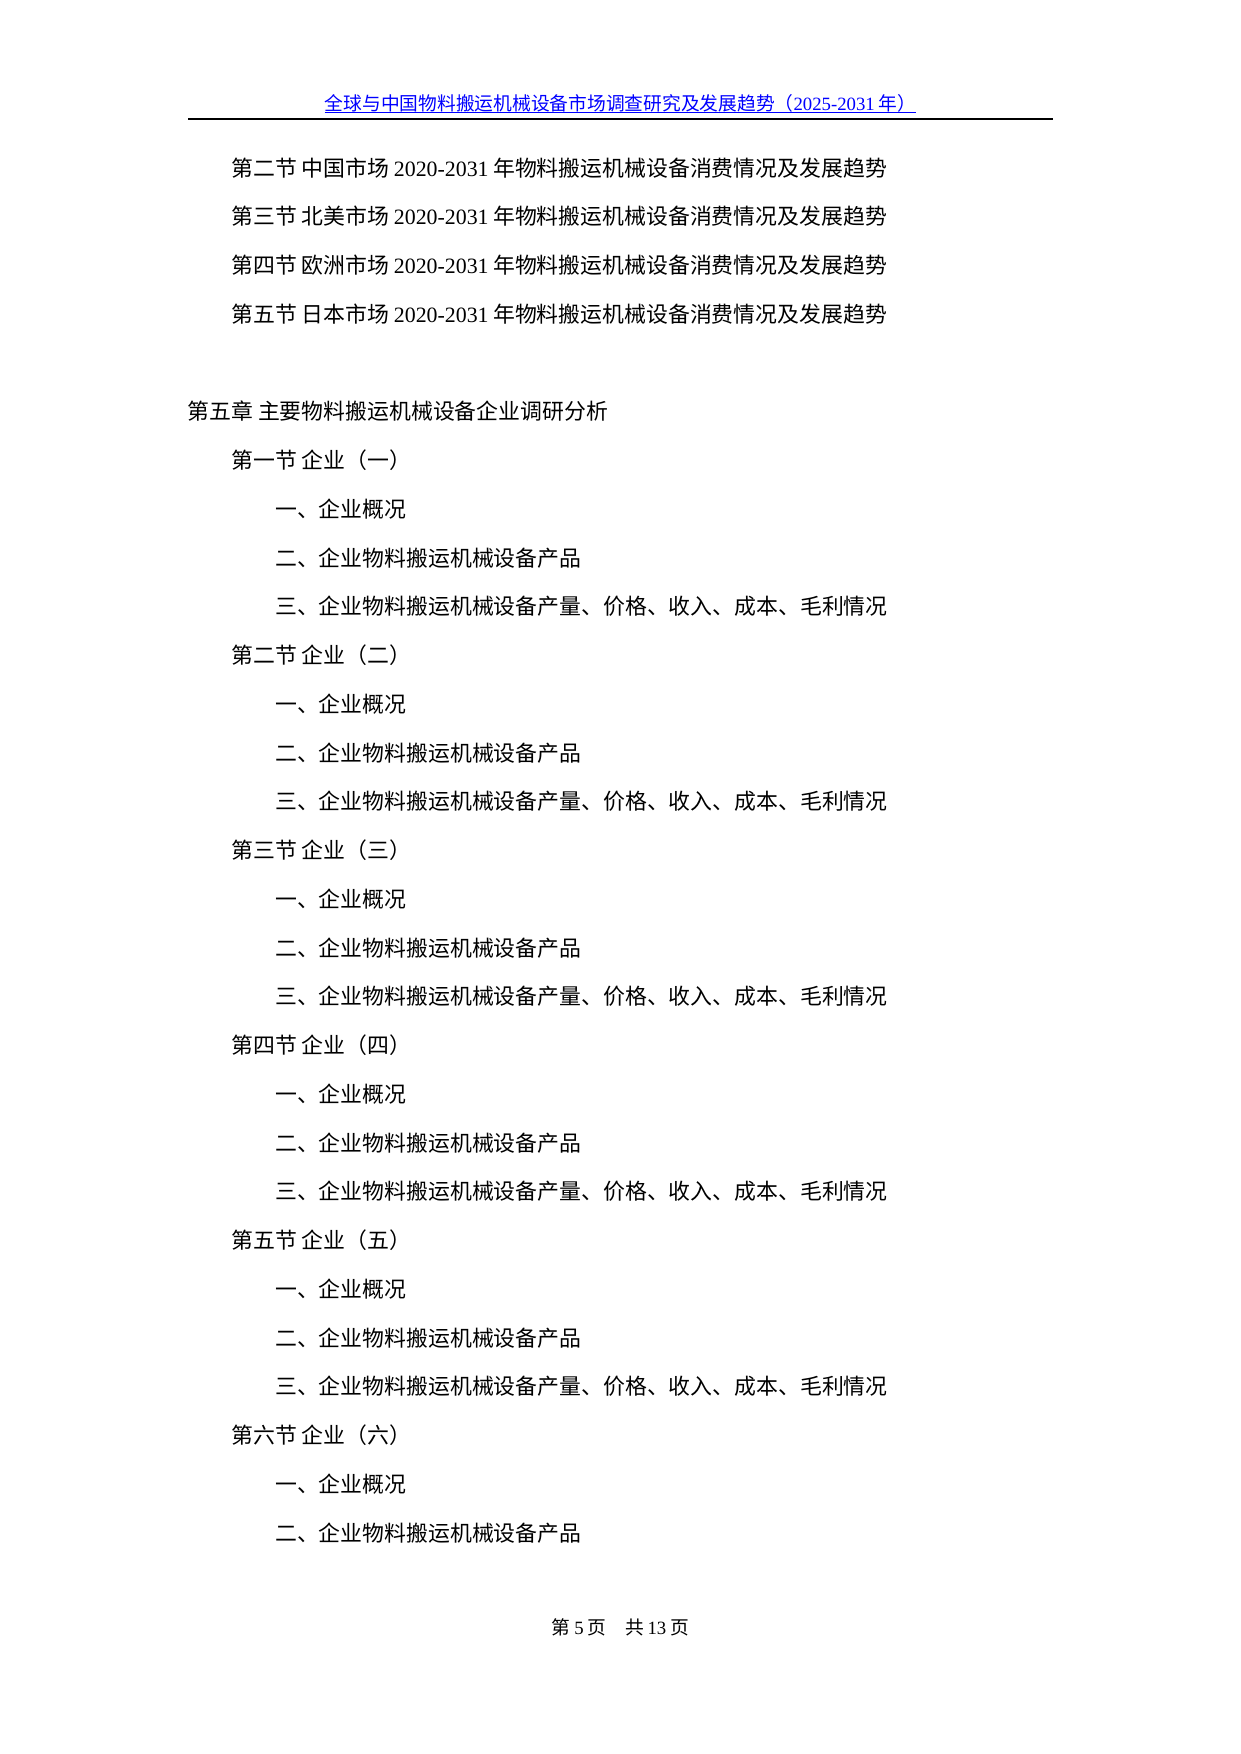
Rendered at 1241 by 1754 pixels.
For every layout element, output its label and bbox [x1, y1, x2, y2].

text [187, 150, 1053, 1548]
